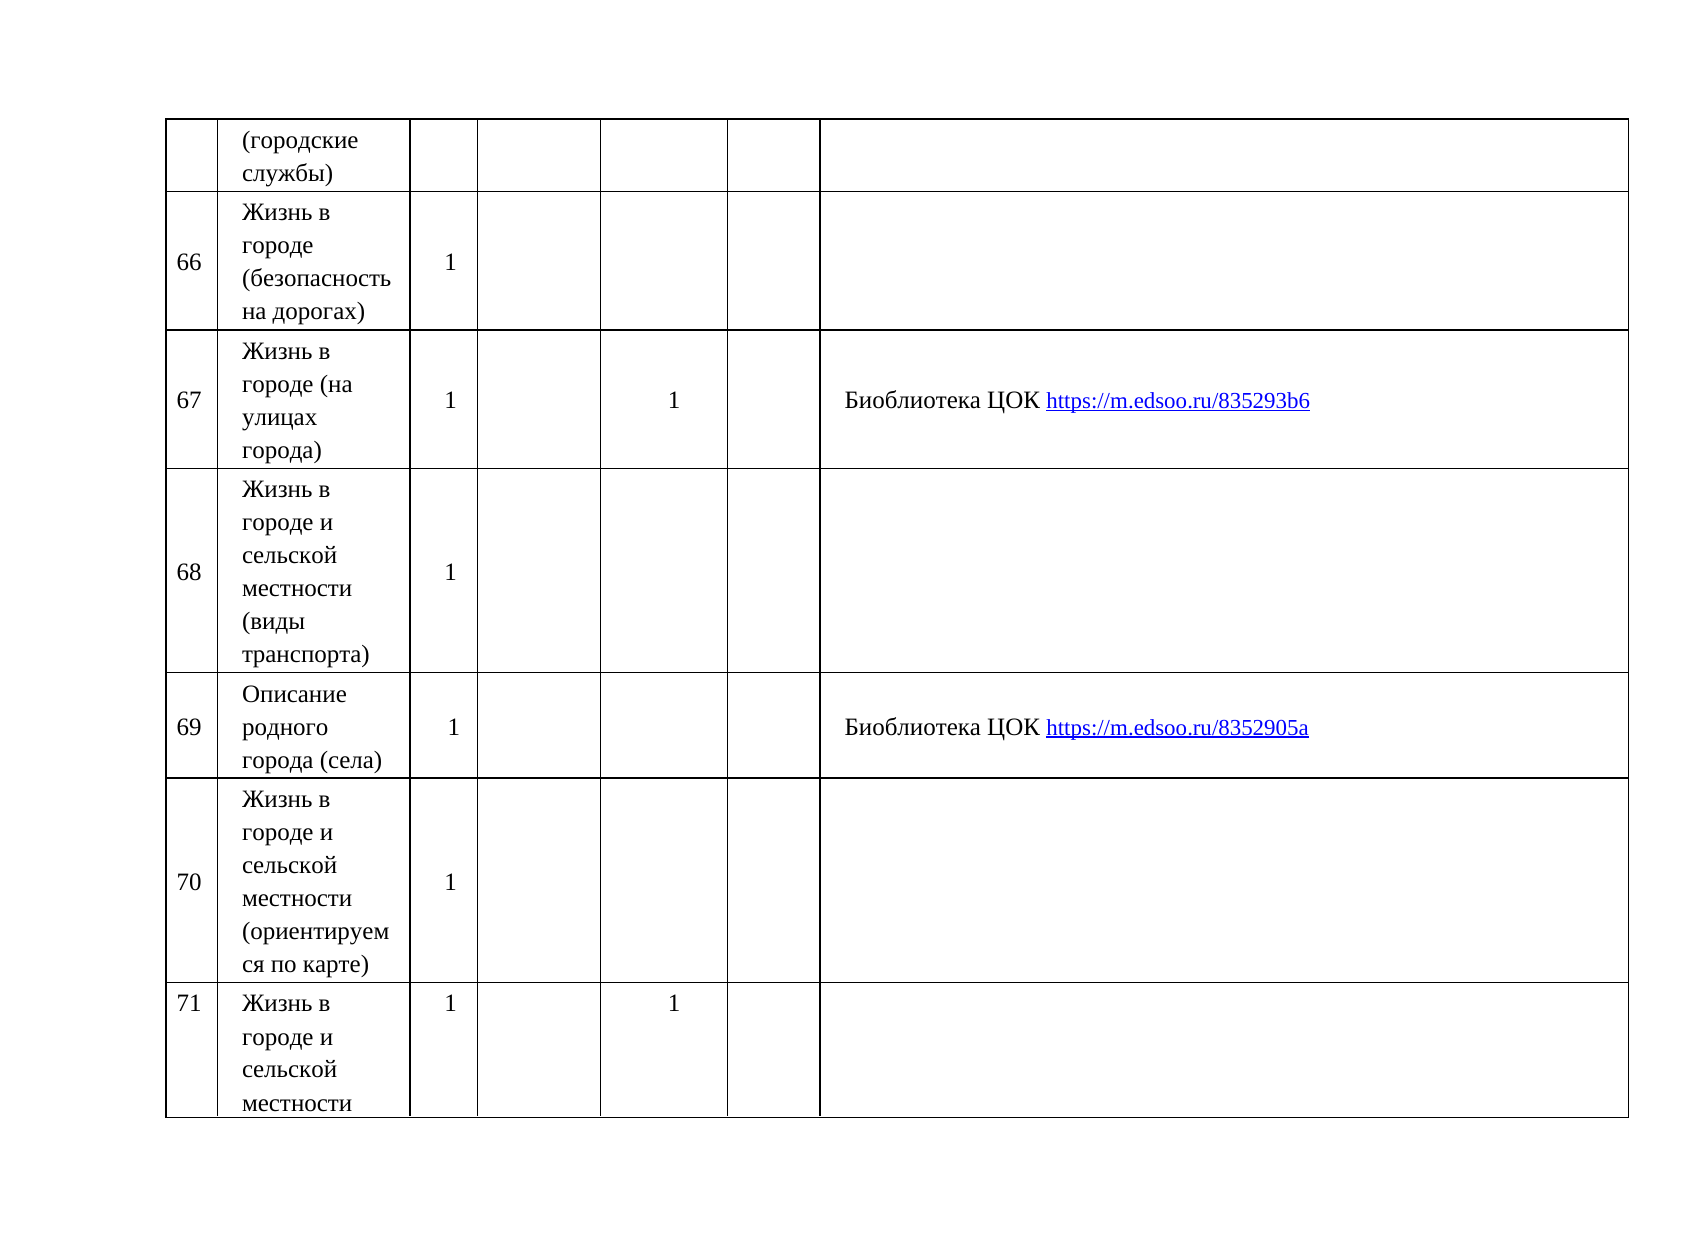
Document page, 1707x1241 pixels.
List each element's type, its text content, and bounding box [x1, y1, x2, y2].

table_cell 1 [411, 673, 477, 777]
table_cell 66 [167, 192, 217, 329]
table_cell [728, 192, 819, 329]
table_cell 71 [167, 983, 217, 1116]
table_cell Описание родного города (села) [218, 673, 409, 777]
table_cell [601, 779, 727, 982]
table_cell [478, 120, 600, 191]
table_cell Жизнь в городе и сельской местности (виды транспорта) [218, 469, 409, 672]
table_cell [478, 983, 600, 1116]
table_cell 1 [411, 469, 477, 672]
table_cell [478, 192, 600, 329]
table_cell Жизнь в городе (на улицах города) [218, 331, 409, 467]
table_cell [478, 331, 600, 467]
table_cell [728, 673, 819, 777]
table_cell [218, 120, 409, 191]
table_cell [601, 469, 727, 672]
table_cell 1 [411, 331, 477, 467]
table_cell [821, 779, 1628, 982]
table_cell [478, 779, 600, 982]
table_cell 1 [411, 779, 477, 982]
table_cell Биоблиотека ЦОК https://m.edsoo.ru/8352905a [821, 673, 1628, 777]
table_cell Биоблиотека ЦОК https://m.edsoo.ru/835293b6 [821, 331, 1628, 467]
table_cell 68 [167, 469, 217, 672]
table_cell 65 [167, 120, 217, 191]
table_cell [728, 983, 819, 1116]
table_cell [601, 673, 727, 777]
table_cell [728, 331, 819, 467]
table_cell [728, 779, 819, 982]
table_cell 67 [167, 331, 217, 467]
table_cell [728, 120, 819, 191]
table_cell [601, 192, 727, 329]
table_cell [821, 120, 1628, 191]
table_cell Жизнь в городе и сельской местности (ориентируемся по карте) [218, 779, 409, 982]
table_cell [821, 983, 1628, 1116]
table_cell [821, 469, 1628, 672]
table_cell [478, 469, 600, 672]
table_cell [218, 983, 409, 1116]
table_cell Жизнь в городе (безопасность на дорогах) [218, 192, 409, 329]
table_cell [821, 192, 1628, 329]
table_cell 70 [167, 779, 217, 982]
table_cell [728, 469, 819, 672]
table_cell 1 [601, 331, 727, 467]
table_cell 1 [411, 120, 477, 191]
table_cell [478, 673, 600, 777]
table_cell [601, 120, 727, 191]
table_cell 1 [411, 192, 477, 329]
table_cell 1 [411, 983, 477, 1116]
table_cell 69 [167, 673, 217, 777]
table_cell 1 [601, 983, 727, 1116]
